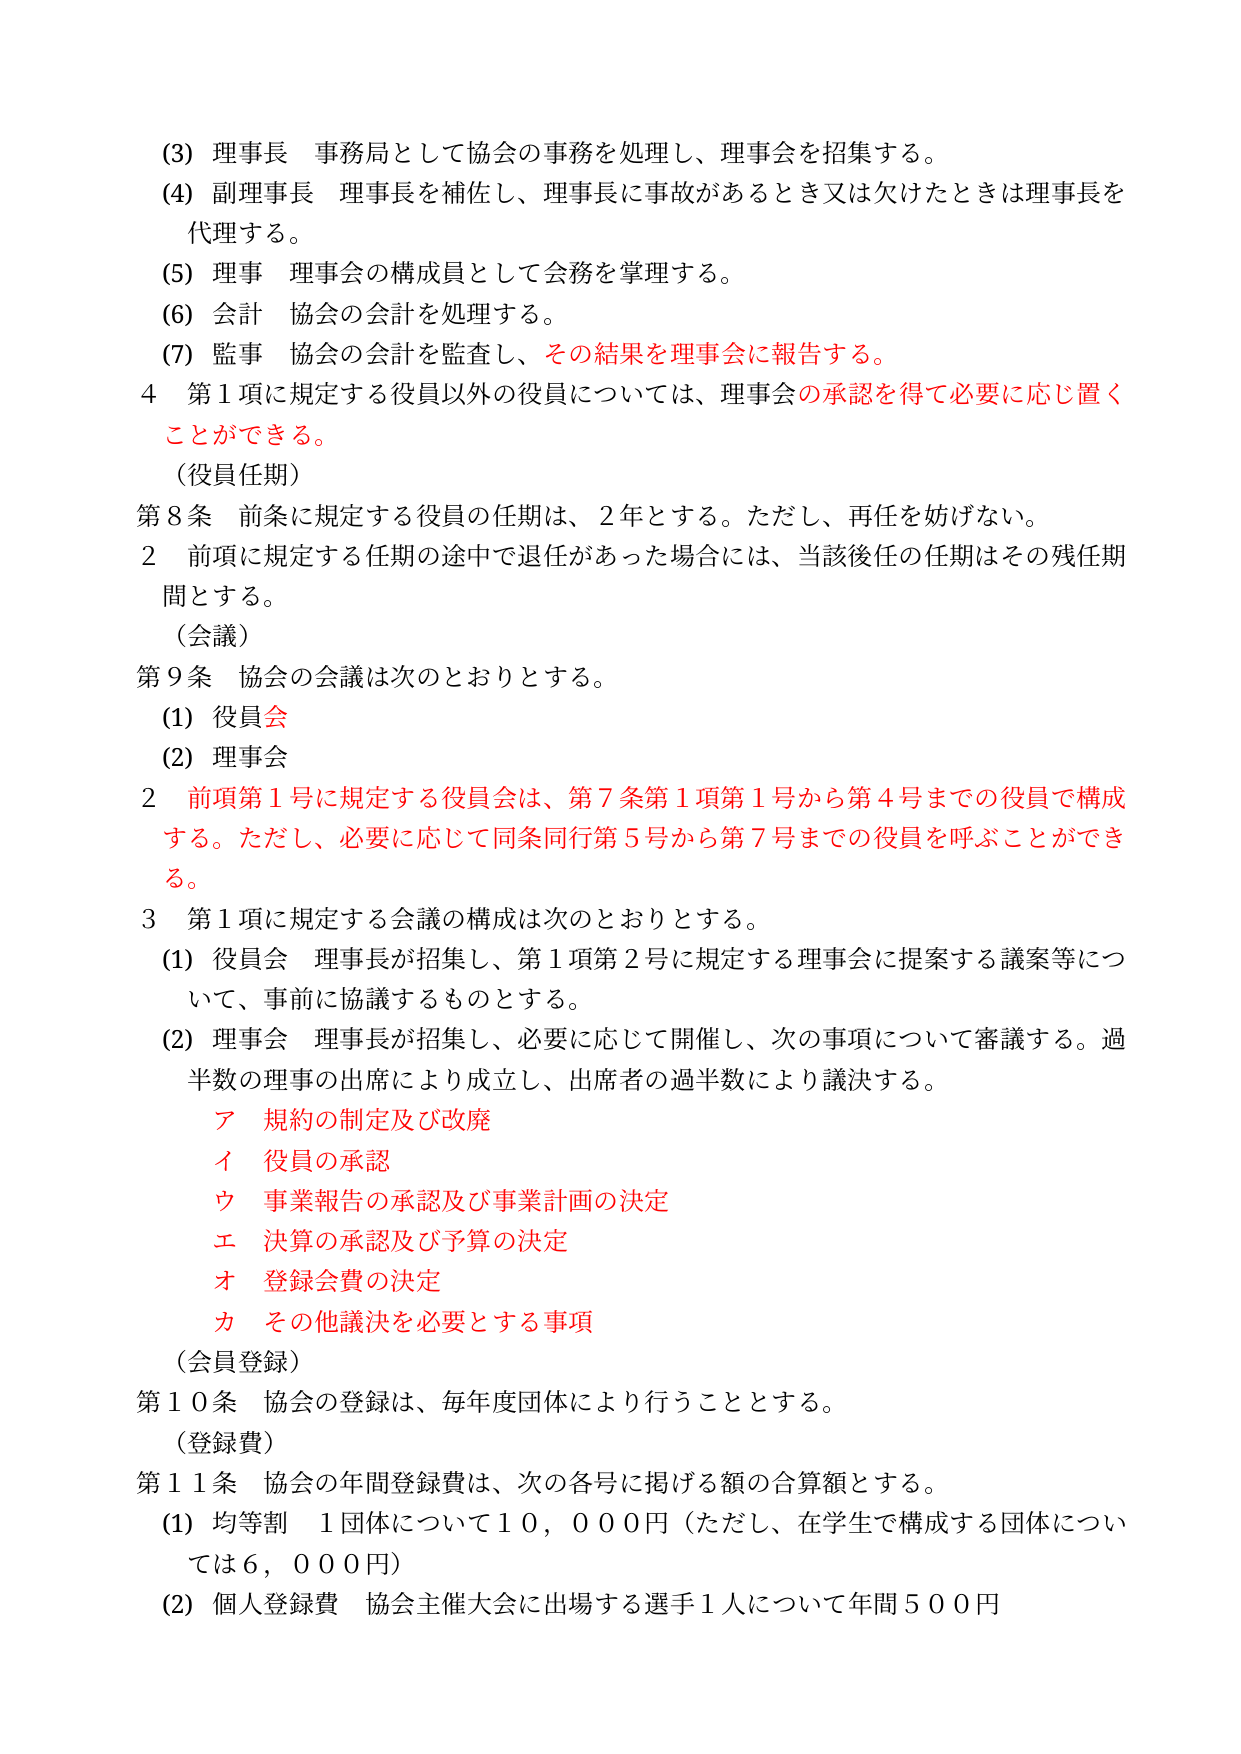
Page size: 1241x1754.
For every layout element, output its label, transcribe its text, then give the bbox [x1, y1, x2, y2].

text (3) 理事長 事務局として協会の事務を処理し、理事会を招集する。 [136, 131, 1128, 171]
text (4) 副理事長 理事長を補佐し、理事長に事故があるとき又は欠けたときは理事長を [136, 171, 1128, 212]
text 半数の理事の出席により成立し、出席者の過半数により議決する。 [136, 1058, 1128, 1099]
text ３ 第１項に規定する会議の構成は次のとおりとする。 [136, 897, 1128, 937]
text 第８条 前条に規定する役員の任期は、２年とする。ただし、再任を妨げない。 [136, 494, 1128, 534]
text オ 登録会費の決定 [136, 1260, 1128, 1300]
text ウ 事業報告の承認及び事業計画の決定 [136, 1179, 1128, 1219]
text （登録費） [136, 1421, 1128, 1461]
text ４ 第１項に規定する役員以外の役員については、理事会の承認を得て必要に応じ置く [136, 373, 1128, 413]
text 間とする。 [136, 574, 1128, 615]
text ことができる。 [159, 413, 1128, 454]
text イ 役員の承認 [136, 1139, 1128, 1179]
text ア 規約の制定及び改廃 [136, 1099, 1128, 1139]
text カ その他議決を必要とする事項 [136, 1300, 1128, 1341]
text （会員登録） [136, 1341, 1128, 1381]
text (5) 理事 理事会の構成員として会務を掌理する。 [136, 252, 1128, 292]
text (2) 理事会 理事長が招集し、必要に応じて開催し、次の事項について審議する。過 [136, 1018, 1128, 1058]
text (2) 個人登録費 協会主催大会に出場する選手１人について年間５００円 [136, 1582, 1128, 1623]
text (6) 会計 協会の会計を処理する。 [136, 292, 1128, 333]
text ２ 前項に規定する任期の途中で退任があった場合には、当該後任の任期はその残任期 [136, 534, 1128, 574]
text 第９条 協会の会議は次のとおりとする。 [136, 655, 1128, 696]
text (2) 理事会 [136, 736, 1128, 776]
text いて、事前に協議するものとする。 [136, 978, 1128, 1018]
text (1) 均等割 １団体について１０，０００円（ただし、在学生で構成する団体につい [136, 1502, 1128, 1542]
text 代理する。 [136, 212, 1128, 252]
text エ 決算の承認及び予算の決定 [136, 1219, 1128, 1260]
text 第１１条 協会の年間登録費は、次の各号に掲げる額の合算額とする。 [136, 1461, 1128, 1502]
text ては６，０００円） [136, 1542, 1128, 1582]
text (7) 監事 協会の会計を監査し、その結果を理事会に報告する。 [136, 333, 1128, 373]
text （役員任期） [136, 454, 1128, 494]
text 第１０条 協会の登録は、毎年度団体により行うこととする。 [136, 1381, 1128, 1421]
text (1) 役員会 [136, 696, 1128, 736]
text ２ 前項第１号に規定する役員会は、第７条第１項第１号から第４号までの役員で構成する。ただし、必要に応じて同条同行第５号から第７号までの役員を呼ぶことができる。 [136, 776, 1128, 897]
text (1) 役員会 理事長が招集し、第１項第２号に規定する理事会に提案する議案等につ [136, 937, 1128, 978]
text （会議） [136, 615, 1128, 655]
